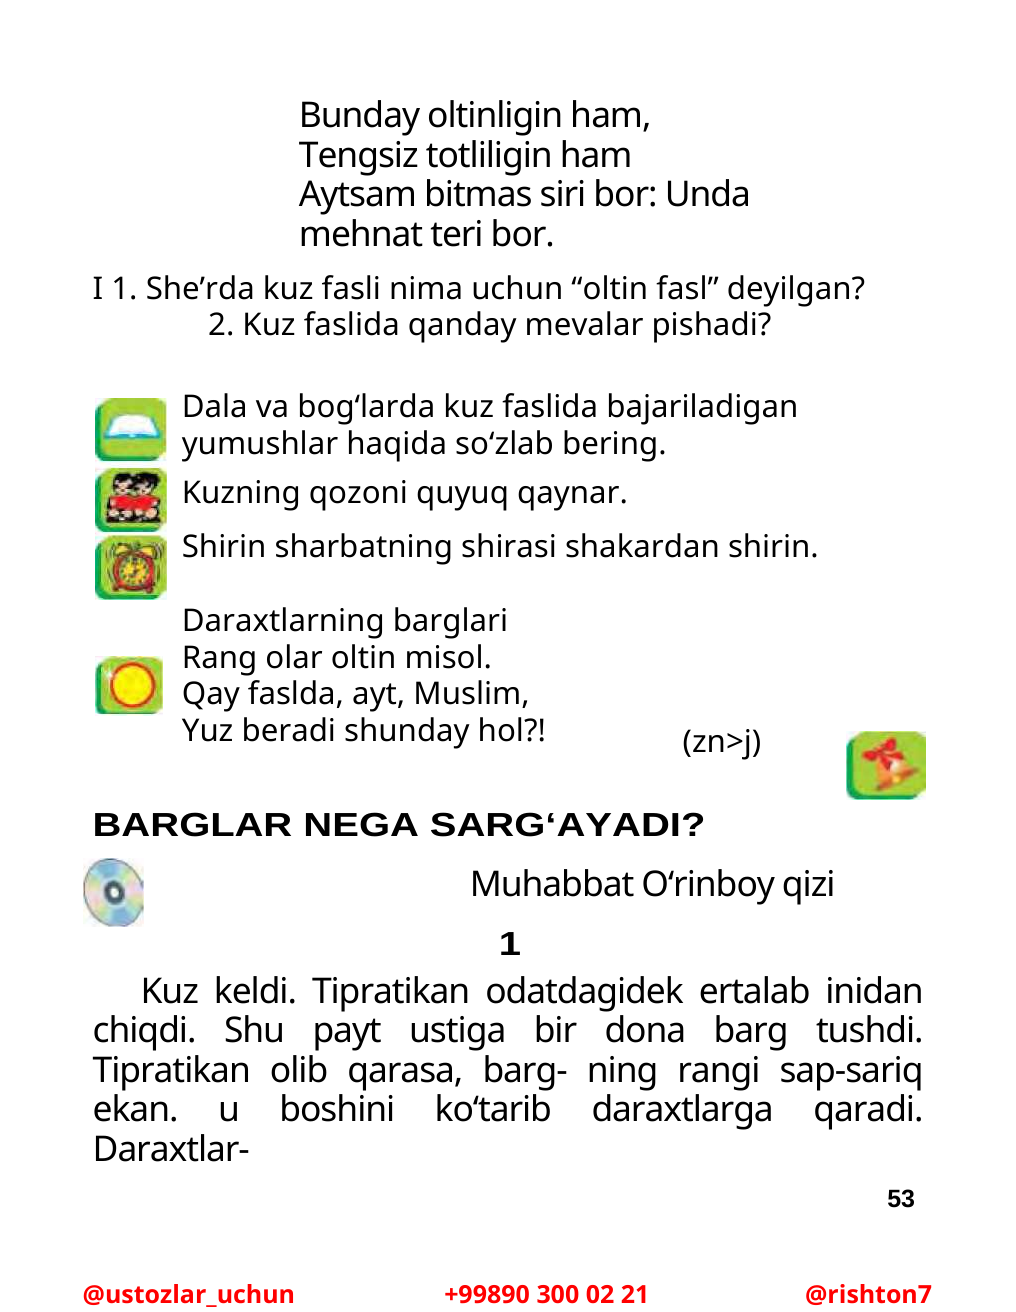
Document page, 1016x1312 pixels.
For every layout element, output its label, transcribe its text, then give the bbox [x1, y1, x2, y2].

text (zn>j) [682, 728, 761, 759]
text 53 [887, 1187, 915, 1212]
text Kuz keldi. Tipratikan odatdagidek ertalab inidan chiqdi. Shu payt ustiga bir dona barg tushdi. Tipratikan olib qarasa, barg- ning rangi sap-sariq ekan. u boshini ko‘tarib daraxtlarga qaradi. Daraxtlar- [92, 972, 924, 1169]
text Qay faslda, ayt, Muslim, Yuz beradi shunday hol?! [182, 675, 924, 748]
picture [846, 731, 926, 800]
text Shirin sharbatning shirasi shakardan shirin. [182, 532, 924, 563]
text Bunday oltinligin ham, Tengsiz totliligin ham Aytsam bitmas siri bor: Unda mehnat teri bor. [299, 96, 752, 254]
picture [83, 858, 144, 927]
text BARGLAR NEGA SARG‘AYADI? [92, 809, 706, 843]
text Kuzning qozoni quyuq qaynar. [182, 478, 924, 509]
text I 1. She’rda kuz fasli nima uchun “oltin fasl” deyilgan? [92, 271, 924, 307]
text Daraxtlarning barglari Rang olar oltin misol. [182, 602, 924, 675]
text Muhabbat O‘rinboy qizi 1 [469, 849, 924, 967]
picture [95, 398, 167, 600]
text Dala va bog‘larda kuz faslida bajariladigan yumushlar haqida so‘zlab bering. [182, 388, 924, 461]
picture [95, 656, 163, 716]
text 2. Kuz faslida qanday mevalar pishadi? [92, 307, 887, 343]
